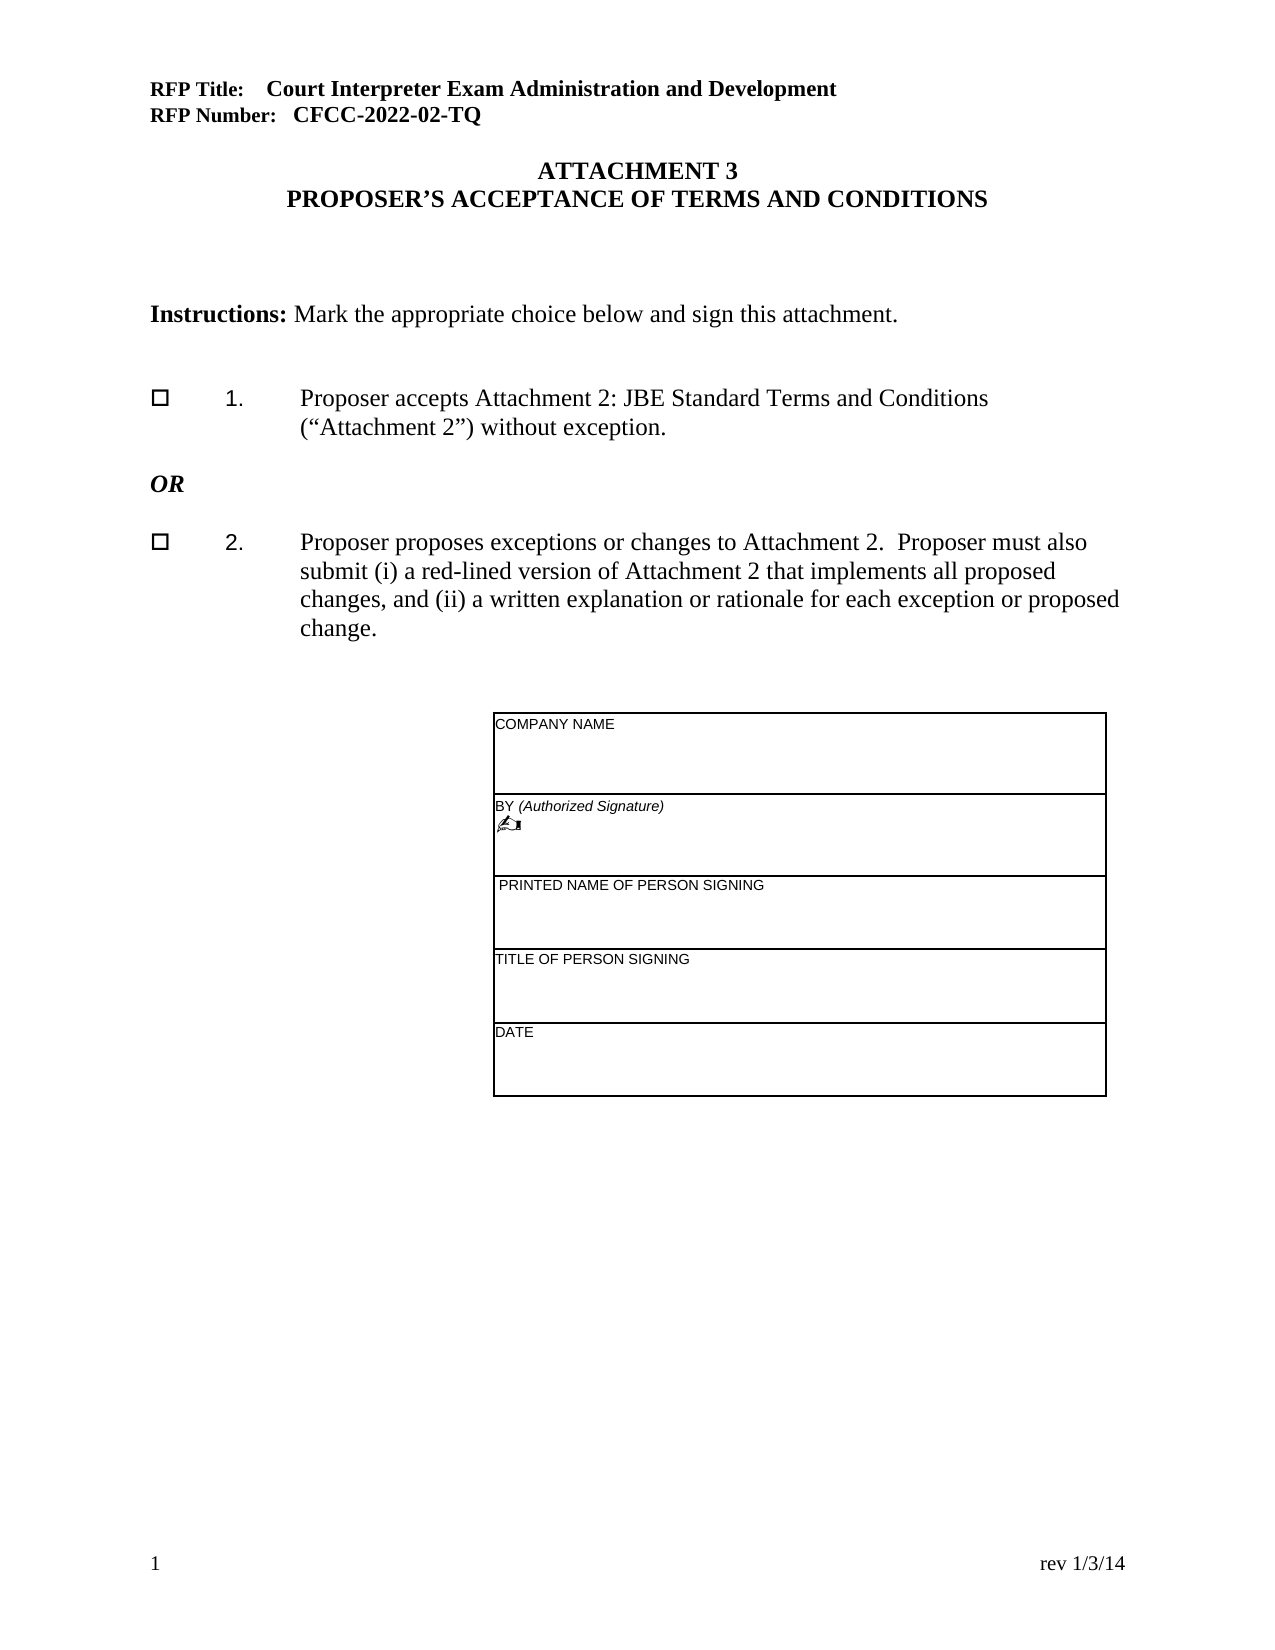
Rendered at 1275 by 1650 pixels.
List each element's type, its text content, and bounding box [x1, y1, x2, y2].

text PROPOSER’S ACCEPTANCE OF Terms and Conditions [150, 184, 1125, 213]
table_cell DATE [495, 1024, 1105, 1095]
text 1. Proposer accepts Attachment 2: JBE Standard Terms and Conditions (“Attachment 2”) without exception. [150, 383, 1125, 441]
table_cell PRINTED NAME OF PERSON SIGNING [495, 877, 1105, 948]
text ATTACHMENT 3 [150, 156, 1125, 184]
text 2. Proposer proposes exceptions or changes to Attachment 2. Proposer must also submit (i) a red-lined version of Attachment 2 that implements all proposed changes, and (ii) a written explanation or rationale for each exception or proposed change. [150, 527, 1125, 642]
text Instructions: Mark the appropriate choice below and sign this attachment. [150, 299, 1125, 328]
table_cell BY (Authorized Signature) [495, 795, 1105, 875]
table_cell Title of person signing [495, 950, 1105, 1022]
text OR [150, 469, 1125, 498]
table_header COMPANY NAME [495, 714, 1105, 793]
